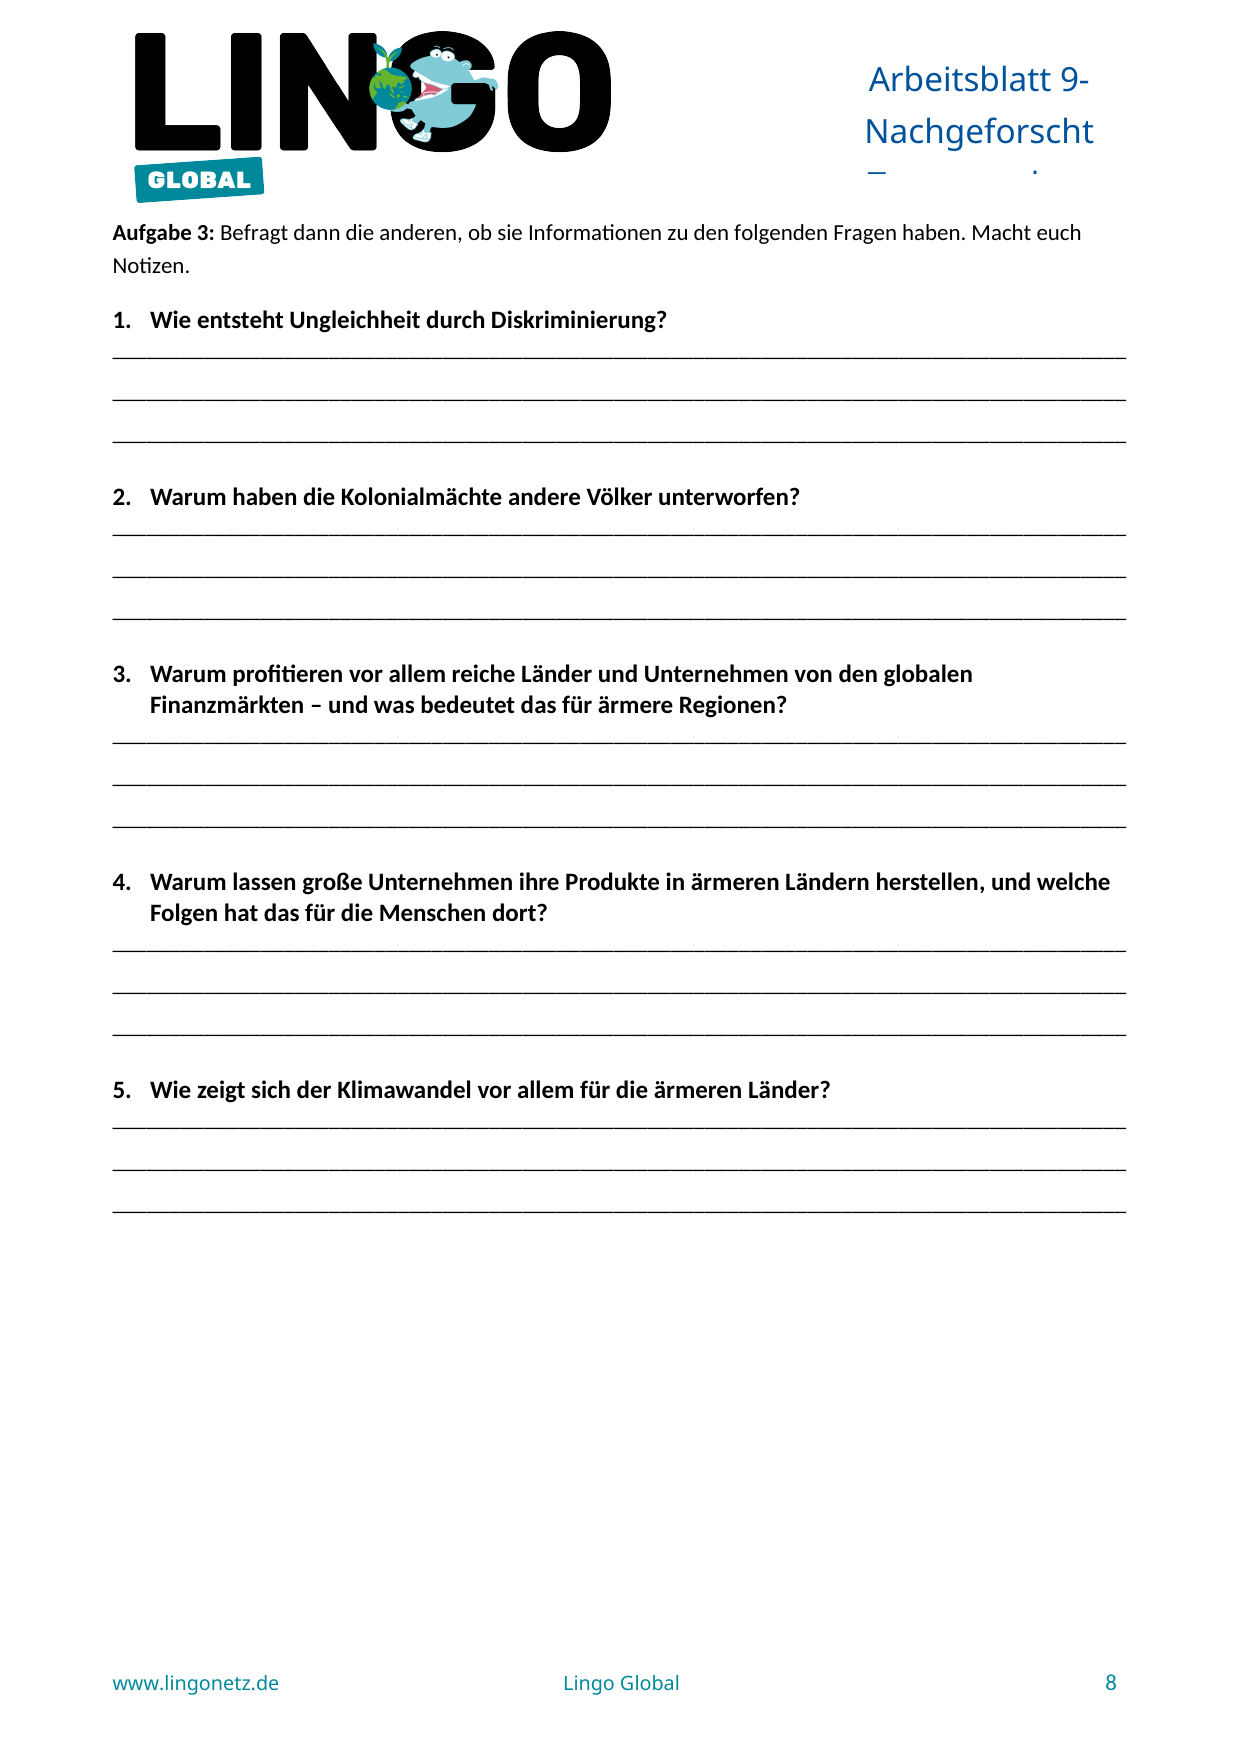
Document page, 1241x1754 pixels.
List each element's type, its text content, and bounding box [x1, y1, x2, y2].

text Aufgabe 3: Befragt dann die anderen, ob sie Informationen zu den folgenden Fragen haben. Macht euch Notizen. [112, 218, 1128, 279]
list Wie entsteht Ungleichheit durch Diskriminierung? [112, 304, 1128, 334]
list Warum profitieren vor allem reiche Länder und Unternehmen von den globalen Finanzmärkten – und was bedeutet das für ärmere Regionen? [112, 658, 1128, 719]
list Warum haben die Kolonialmächte andere Völker unterworfen? [112, 481, 1128, 512]
picture [134, 31, 611, 203]
list Warum lassen große Unternehmen ihre Produkte in ärmeren Ländern herstellen, und welche Folgen hat das für die Menschen dort? [112, 866, 1128, 927]
list Wie zeigt sich der Klimawandel vor allem für die ärmeren Länder? [112, 1074, 1128, 1104]
